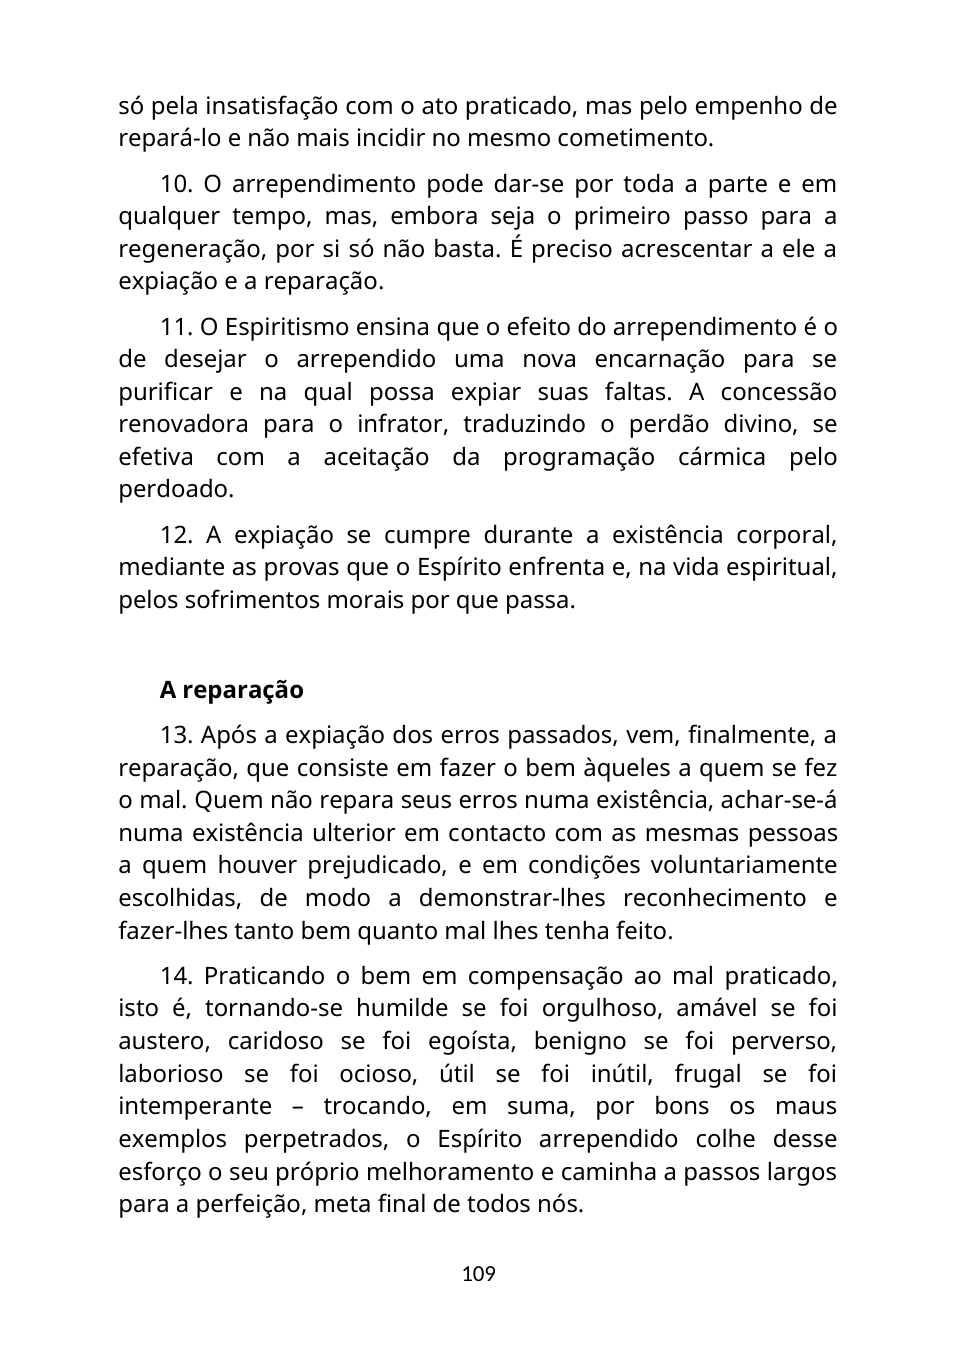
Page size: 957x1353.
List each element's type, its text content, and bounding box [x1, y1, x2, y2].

text 13. Após a expiação dos erros passados, vem, finalmente, a reparação, que consiste em fazer o bem àqueles a quem se fez o mal. Quem não repara seus erros numa existência, achar-se-á numa existência ulterior em contacto com as mesmas pessoas a quem houver prejudicado, e em condições voluntariamente escolhidas, de modo a demonstrar-lhes reconhecimento e fazer-lhes tanto bem quanto mal lhes tenha feito. [118, 718, 838, 946]
text A reparação [118, 673, 838, 705]
text 10. O arrependimento pode dar-se por toda a parte e em qualquer tempo, mas, embora seja o primeiro passo para a regeneração, por si só não basta. É preciso acrescentar a ele a expiação e a reparação. [118, 166, 838, 297]
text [118, 89, 838, 154]
text 12. A expiação se cumpre durante a existência corporal, mediante as provas que o Espírito enfrenta e, na vida espiritual, pelos sofrimentos morais por que passa. [118, 517, 838, 615]
text 11. O Espiritismo ensina que o efeito do arrependimento é o de desejar o arrependido uma nova encarnação para se purificar e na qual possa expiar suas faltas. A concessão renovadora para o infrator, traduzindo o perdão divino, se efetiva com a aceitação da programação cármica pelo perdoado. [118, 309, 838, 505]
text 14. Praticando o bem em compensação ao mal praticado, isto é, tornando-se humilde se foi orgulhoso, amável se foi austero, caridoso se foi egoísta, benigno se foi perverso, laborioso se foi ocioso, útil se foi inútil, frugal se foi intemperante – trocando, em suma, por bons os maus exemplos perpetrados, o Espírito arrependido colhe desse esforço o seu próprio melhoramento e caminha a passos largos para a perfeição, meta final de todos nós. [118, 959, 838, 1219]
